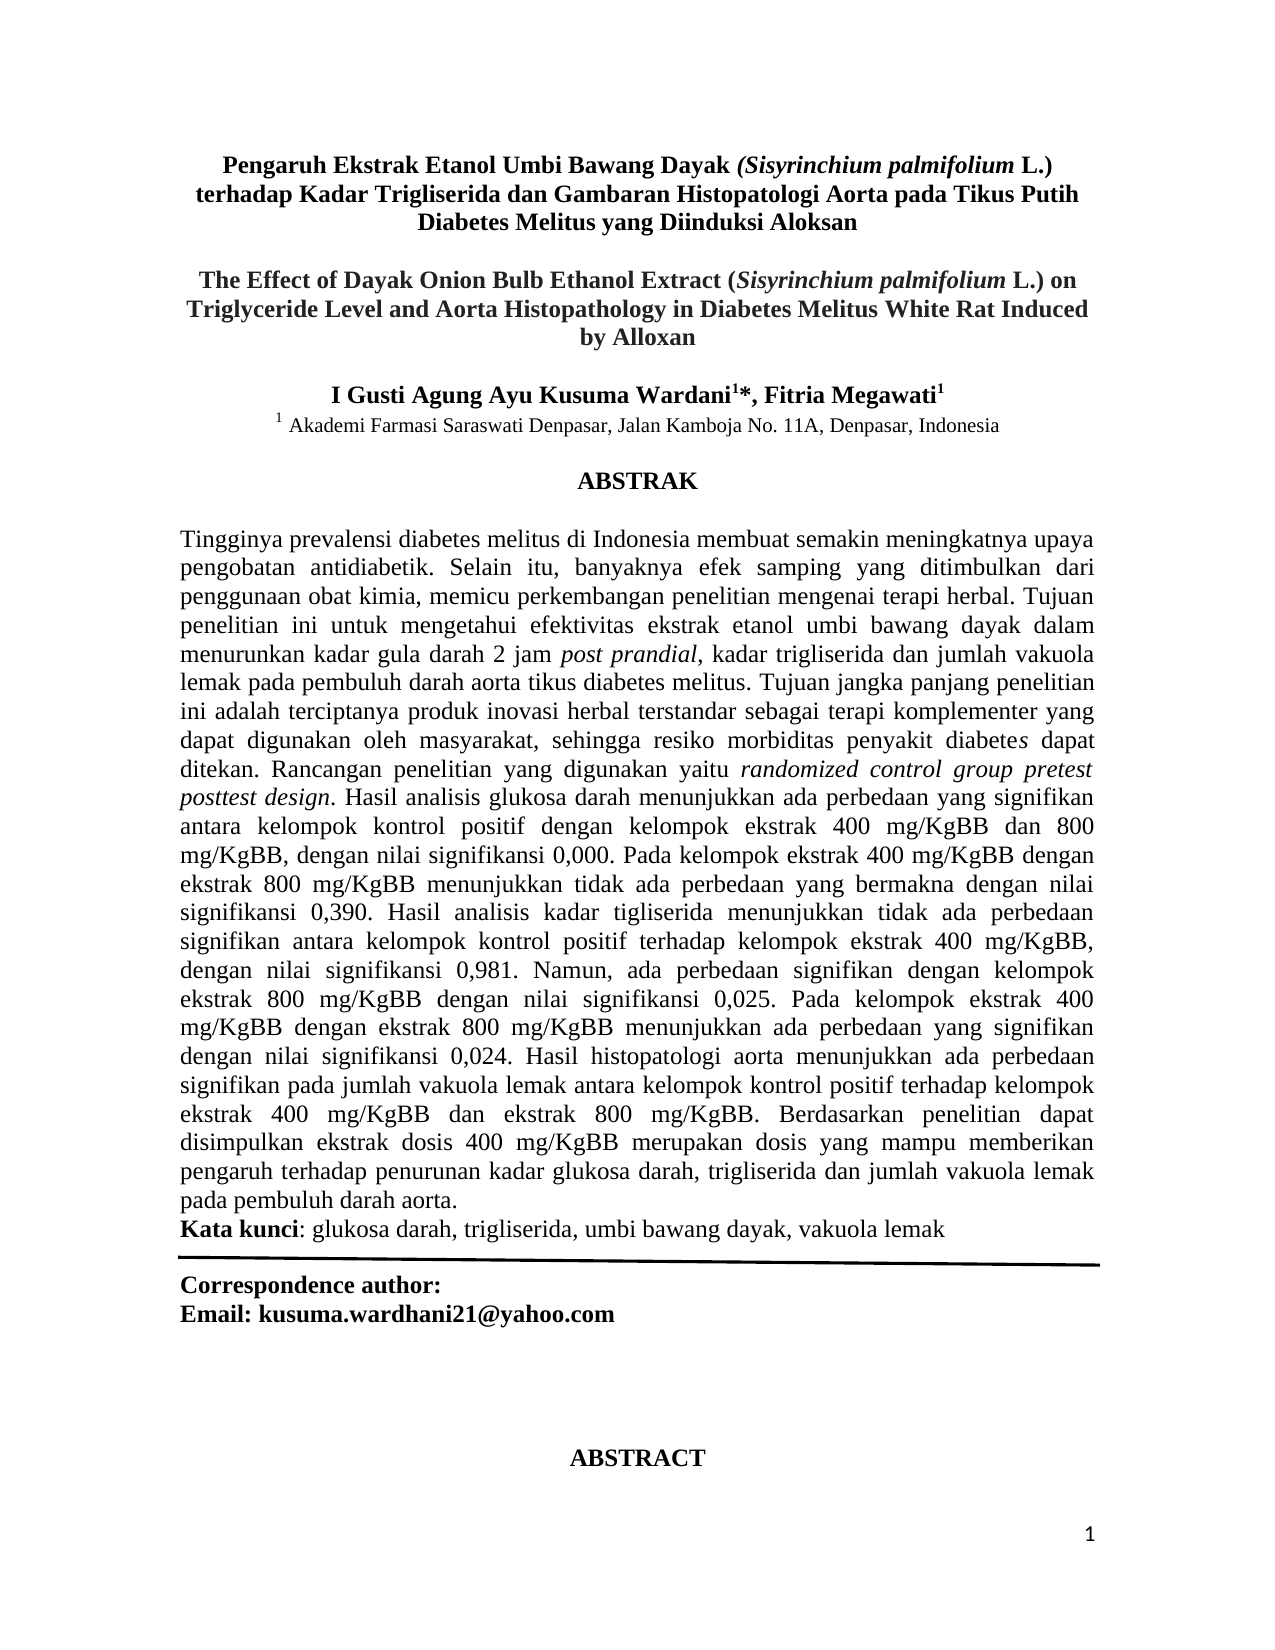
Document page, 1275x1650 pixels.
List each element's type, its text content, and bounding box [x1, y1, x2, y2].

text Email: kusuma.wardhani21@yahoo.com [180, 1299, 1095, 1328]
text 1 Akademi Farmasi Saraswati Denpasar, Jalan Kamboja No. 11A, Denpasar, Indonesia [180, 409, 1095, 437]
text ABSTRACT [180, 1443, 1095, 1472]
text I Gusti Agung Ayu Kusuma Wardani1*, Fitria Megawati1 [180, 380, 1095, 409]
text ABSTRAK [180, 466, 1095, 495]
text Tingginya prevalensi diabetes melitus di Indonesia membuat semakin meningkatnya upaya pengobatan antidiabetik. Selain itu, banyaknya efek samping yang ditimbulkan dari penggunaan obat kimia, memicu perkembangan penelitian mengenai terapi herbal. Tujuan penelitian ini untuk mengetahui efektivitas ekstrak etanol umbi bawang dayak dalam menurunkan kadar gula darah 2 jam post prandial, kadar trigliserida dan jumlah vakuola lemak pada pembuluh darah aorta tikus diabetes melitus. Tujuan jangka panjang penelitian ini adalah terciptanya produk inovasi herbal terstandar sebagai terapi komplementer yang dapat digunakan oleh masyarakat, sehingga resiko morbiditas penyakit diabetes dapat ditekan. Rancangan penelitian yang digunakan yaitu randomized control group pretest posttest design. Hasil analisis glukosa darah menunjukkan ada perbedaan yang signifikan antara kelompok kontrol positif dengan kelompok ekstrak 400 mg/KgBB dan 800 mg/KgBB, dengan nilai signifikansi 0,000. Pada kelompok ekstrak 400 mg/KgBB dengan ekstrak 800 mg/KgBB menunjukkan tidak ada perbedaan yang bermakna dengan nilai signifikansi 0,390. Hasil analisis kadar tigliserida menunjukkan tidak ada perbedaan signifikan antara kelompok kontrol positif terhadap kelompok ekstrak 400 mg/KgBB, dengan nilai signifikansi 0,981. Namun, ada perbedaan signifikan dengan kelompok ekstrak 800 mg/KgBB dengan nilai signifikansi 0,025. Pada kelompok ekstrak 400 mg/KgBB dengan ekstrak 800 mg/KgBB menunjukkan ada perbedaan yang signifikan dengan nilai signifikansi 0,024. Hasil histopatologi aorta menunjukkan ada perbedaan signifikan pada jumlah vakuola lemak antara kelompok kontrol positif terhadap kelompok ekstrak 400 mg/KgBB dan ekstrak 800 mg/KgBB. Berdasarkan penelitian dapat disimpulkan ekstrak dosis 400 mg/KgBB merupakan dosis yang mampu memberikan pengaruh terhadap penurunan kadar glukosa darah, trigliserida dan jumlah vakuola lemak pada pembuluh darah aorta. [180, 748, 1095, 1214]
text Pengaruh Ekstrak Etanol Umbi Bawang Dayak (Sisyrinchium palmifolium L.) terhadap Kadar Trigliserida dan Gambaran Histopatologi Aorta pada Tikus Putih Diabetes Melitus yang Diinduksi Aloksan [180, 150, 1095, 236]
text The Effect of Dayak Onion Bulb Ethanol Extract (Sisyrinchium palmifolium L.) on Triglyceride Level and Aorta Histopathology in Diabetes Melitus White Rat Induced by Alloxan [180, 265, 1095, 351]
text Kata kunci: glukosa darah, trigliserida, umbi bawang dayak, vakuola lemak [180, 1214, 1095, 1242]
text Correspondence author: [180, 1271, 1095, 1299]
